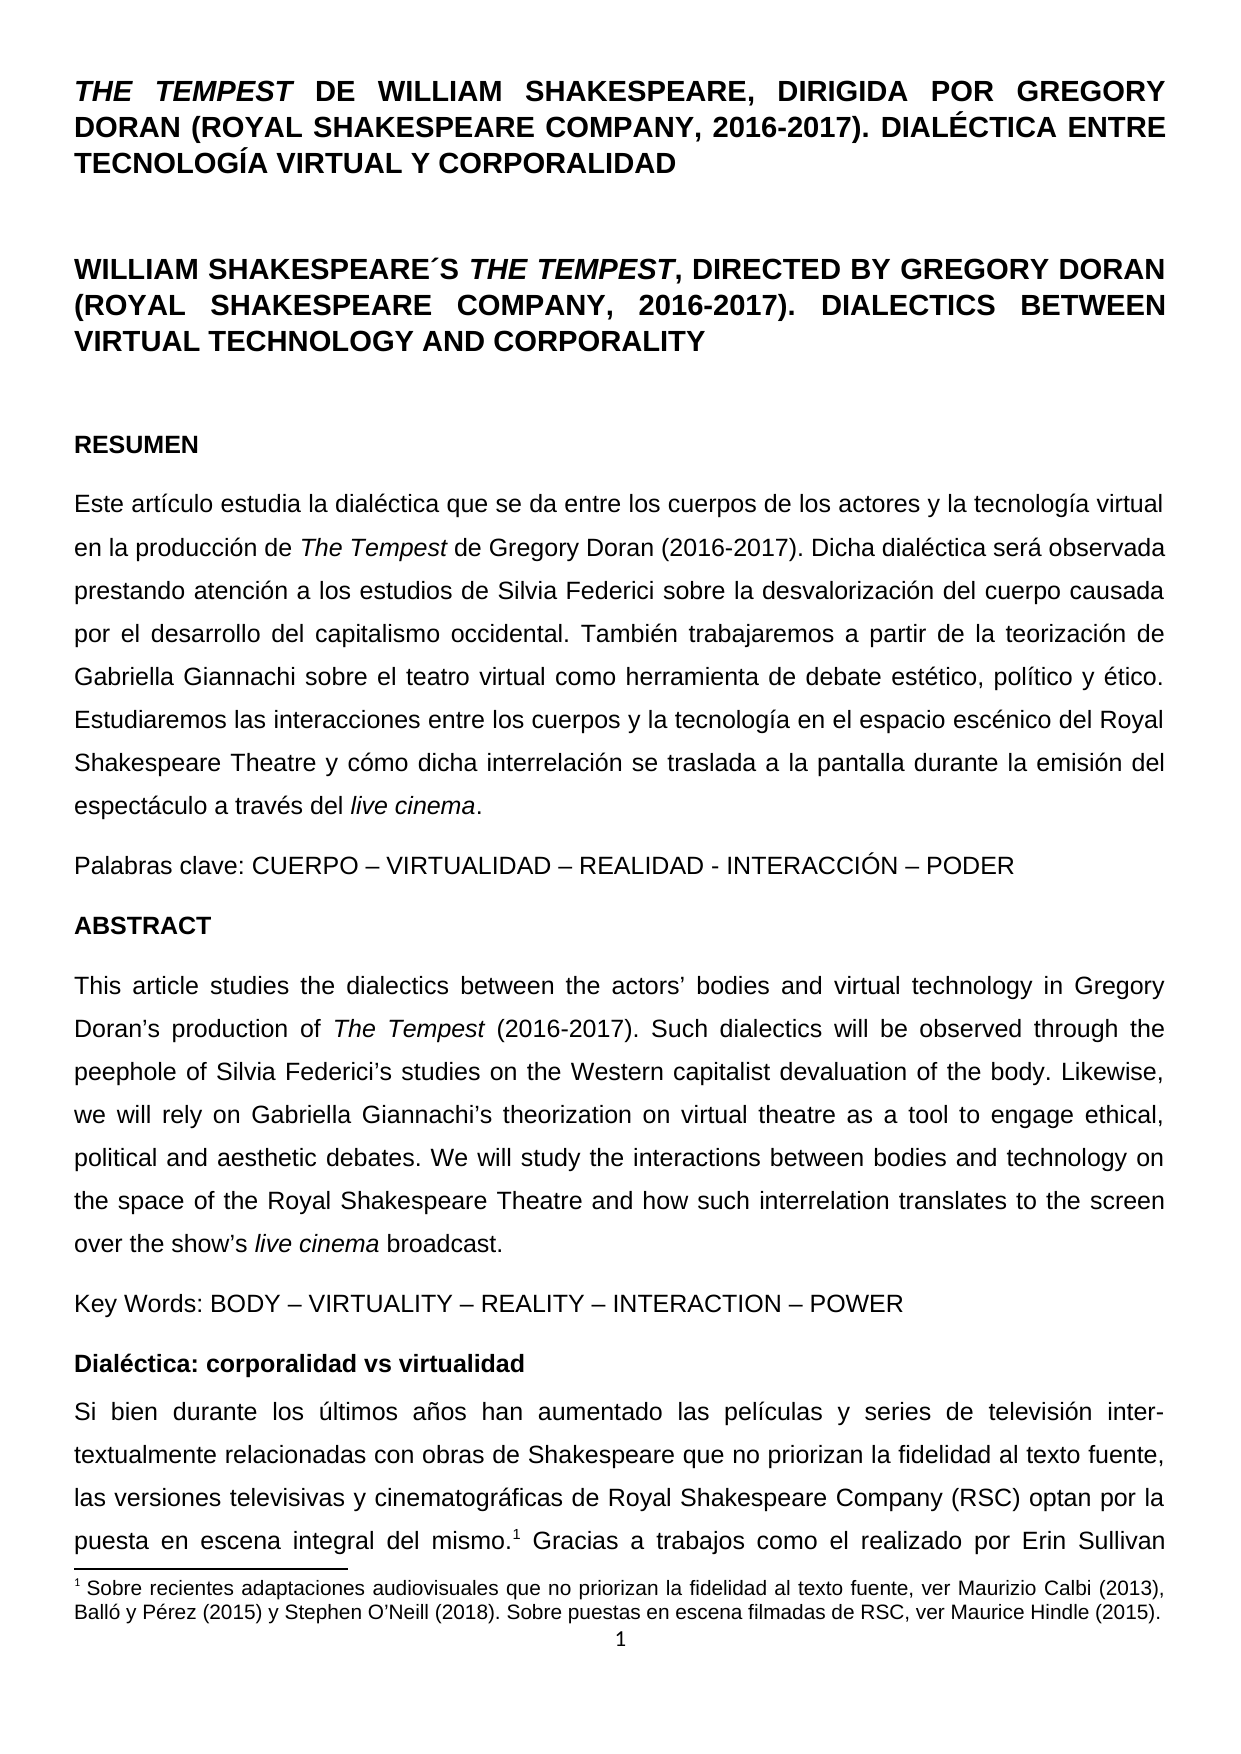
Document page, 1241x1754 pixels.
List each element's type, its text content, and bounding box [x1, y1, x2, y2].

text RESUMEN [74, 430, 1166, 458]
text Este artículo estudia la dialéctica que se da entre los cuerpos de los actores y la tecnología virtual en la producción de The Tempest de Gregory Doran (2016-2017). Dicha dialéctica será observada prestando atención a los estudios de Silvia Federici sobre la desvalorización del cuerpo causada por el desarrollo del capitalismo occidental. También trabajaremos a partir de la teorización de Gabriella Giannachi sobre el teatro virtual como herramienta de debate estético, político y ético. Estudiaremos las interacciones entre los cuerpos y la tecnología en el espacio escénico del Royal Shakespeare Theatre y cómo dicha interrelación se traslada a la pantalla durante la emisión del espectáculo a través del live cinema. [74, 489, 1166, 820]
text Dialéctica: corporalidad vs virtualidad [74, 1349, 1166, 1378]
text WILLIAM SHAKESPEARE´S THE TEMPEST, DIRECTED BY GREGORY DORAN (ROYAL SHAKESPEARE COMPANY, 2016-2017). DIALECTICS BETWEEN VIRTUAL TECHNOLOGY AND CORPORALITY [74, 252, 1166, 358]
text ABSTRACT [74, 911, 1166, 940]
text THE TEMPEST DE WILLIAM SHAKESPEARE, DIRIGIDA POR GREGORY DORAN (ROYAL SHAKESPEARE COMPANY, 2016-2017). DIALÉCTICA ENTRE TECNOLOGÍA VIRTUAL Y CORPORALIDAD [74, 74, 1166, 180]
text This article studies the dialectics between the actors’ bodies and virtual technology in Gregory Doran’s production of The Tempest (2016-2017). Such dialectics will be observed through the peephole of Silvia Federici’s studies on the Western capitalist devaluation of the body. Likewise, we will rely on Gabriella Giannachi’s theorization on virtual theatre as a tool to engage ethical, political and aesthetic debates. We will study the interactions between bodies and technology on the space of the Royal Shakespeare Theatre and how such interrelation translates to the screen over the show’s live cinema broadcast. [74, 971, 1166, 1258]
text Palabras clave: CUERPO – VIRTUALIDAD – REALIDAD - INTERACCIÓN – PODER [74, 851, 1166, 880]
text Key Words: BODY – VIRTUALITY – REALITY – INTERACTION – POWER [74, 1289, 1166, 1318]
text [74, 1397, 1166, 1555]
